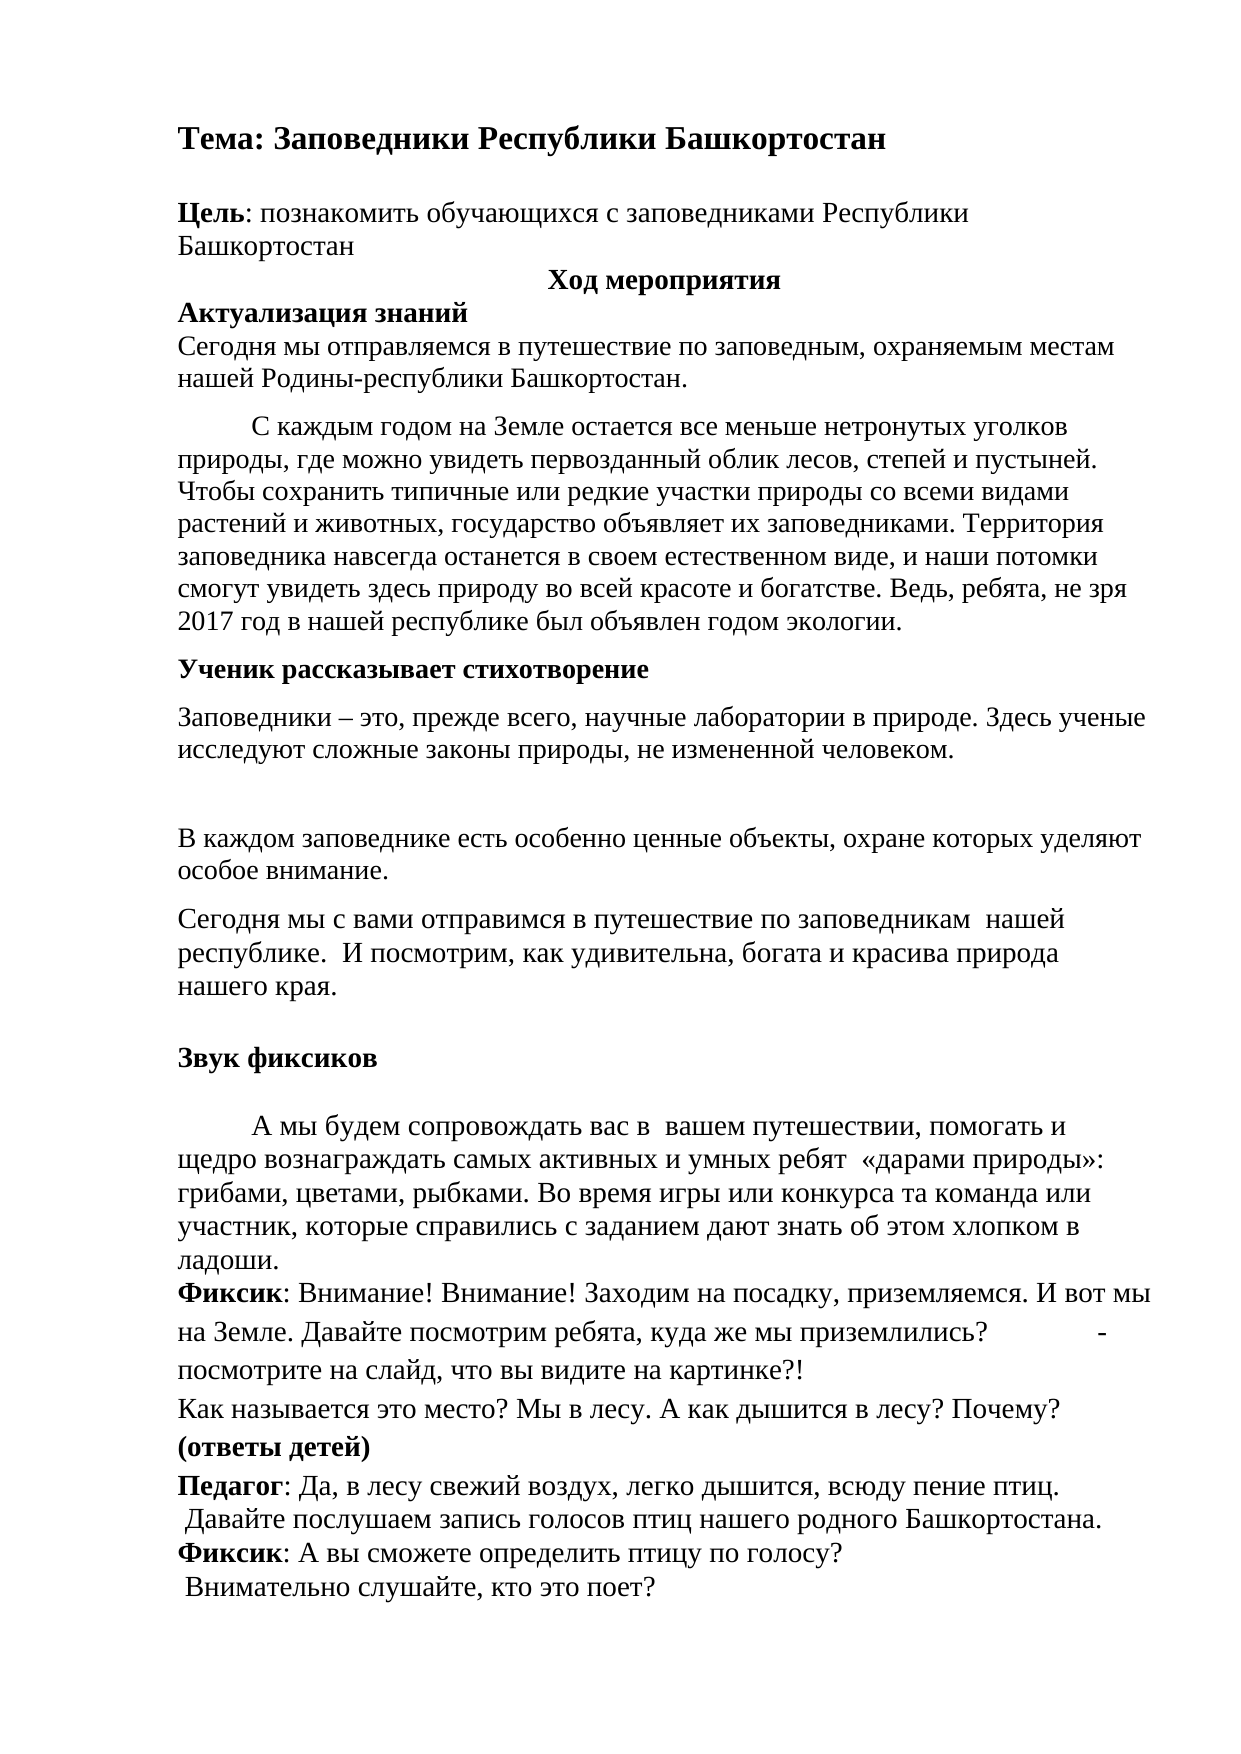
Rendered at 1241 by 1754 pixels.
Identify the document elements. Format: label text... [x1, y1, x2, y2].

text Тема: Заповедники Республики Башкортостан [177, 118, 1152, 156]
text Давайте послушаем запись голосов птиц нашего родного Башкортостана. [177, 1502, 1152, 1535]
text Как называется это место? Мы в лесу. А как дышится в лесу? Почему? [177, 1391, 1152, 1424]
text Фиксик: Внимание! Внимание! Заходим на посадку, приземляемся. И вот мы на Земле. Давайте посмотрим ребята, куда же мы приземлились? - посмотрите на слайд, что вы видите на картинке?! [177, 1275, 1152, 1386]
text Актуализация знаний [177, 295, 1152, 329]
text Педагог: Да, в лесу свежий воздух, легко дышится, всюду пение птиц. [177, 1468, 1152, 1502]
text Внимательно слушайте, кто это поет? [177, 1569, 1152, 1602]
text Сегодня мы отправляемся в путешествие по заповедным, охраняемым местам нашей Родины-республики Башкортостан. [177, 329, 1152, 394]
text Фиксик: А вы сможете определить птицу по голосу? [177, 1535, 1152, 1569]
text Заповедники – это, прежде всего, научные лаборатории в природе. Здесь ученые исследуют сложные законы природы, не измененной человеком. [177, 700, 1152, 764]
text Звук фиксиков [177, 1041, 1152, 1074]
text (ответы детей) [177, 1429, 1152, 1463]
text Ученик рассказывает стихотворение [177, 652, 1152, 684]
text Сегодня мы с вами отправимся в путешествие по заповедникам нашей республике. И посмотрим, как удивительна, богата и красива природа нашего края. [177, 901, 1152, 1002]
text С каждым годом на Земле остается все меньше нетронутых уголков природы, где можно увидеть первозданный облик лесов, степей и пустыней. Чтобы сохранить типичные или редкие участки природы со всеми видами растений и животных, государство объявляет их заповедниками. Территория заповедника навсегда останется в своем естественном виде, и наши потомки смогут увидеть здесь природу во всей красоте и богатстве. Ведь, ребята, не зря 2017 год в нашей республике был объявлен годом экологии. [177, 409, 1152, 636]
text В каждом заповеднике есть особенно ценные объекты, охране которых уделяют особое внимание. [177, 821, 1152, 886]
text А мы будем сопровождать вас в вашем путешествии, помогать и щедро вознаграждать самых активных и умных ребят «дарами природы»: грибами, цветами, рыбками. Во время игры или конкурса та команда или участник, которые справились с заданием дают знать об этом хлопком в ладоши. [177, 1108, 1152, 1275]
text Цель: познакомить обучающихся с заповедниками Республики Башкортостан [177, 195, 1152, 262]
text Ход мероприятия [177, 262, 1152, 295]
